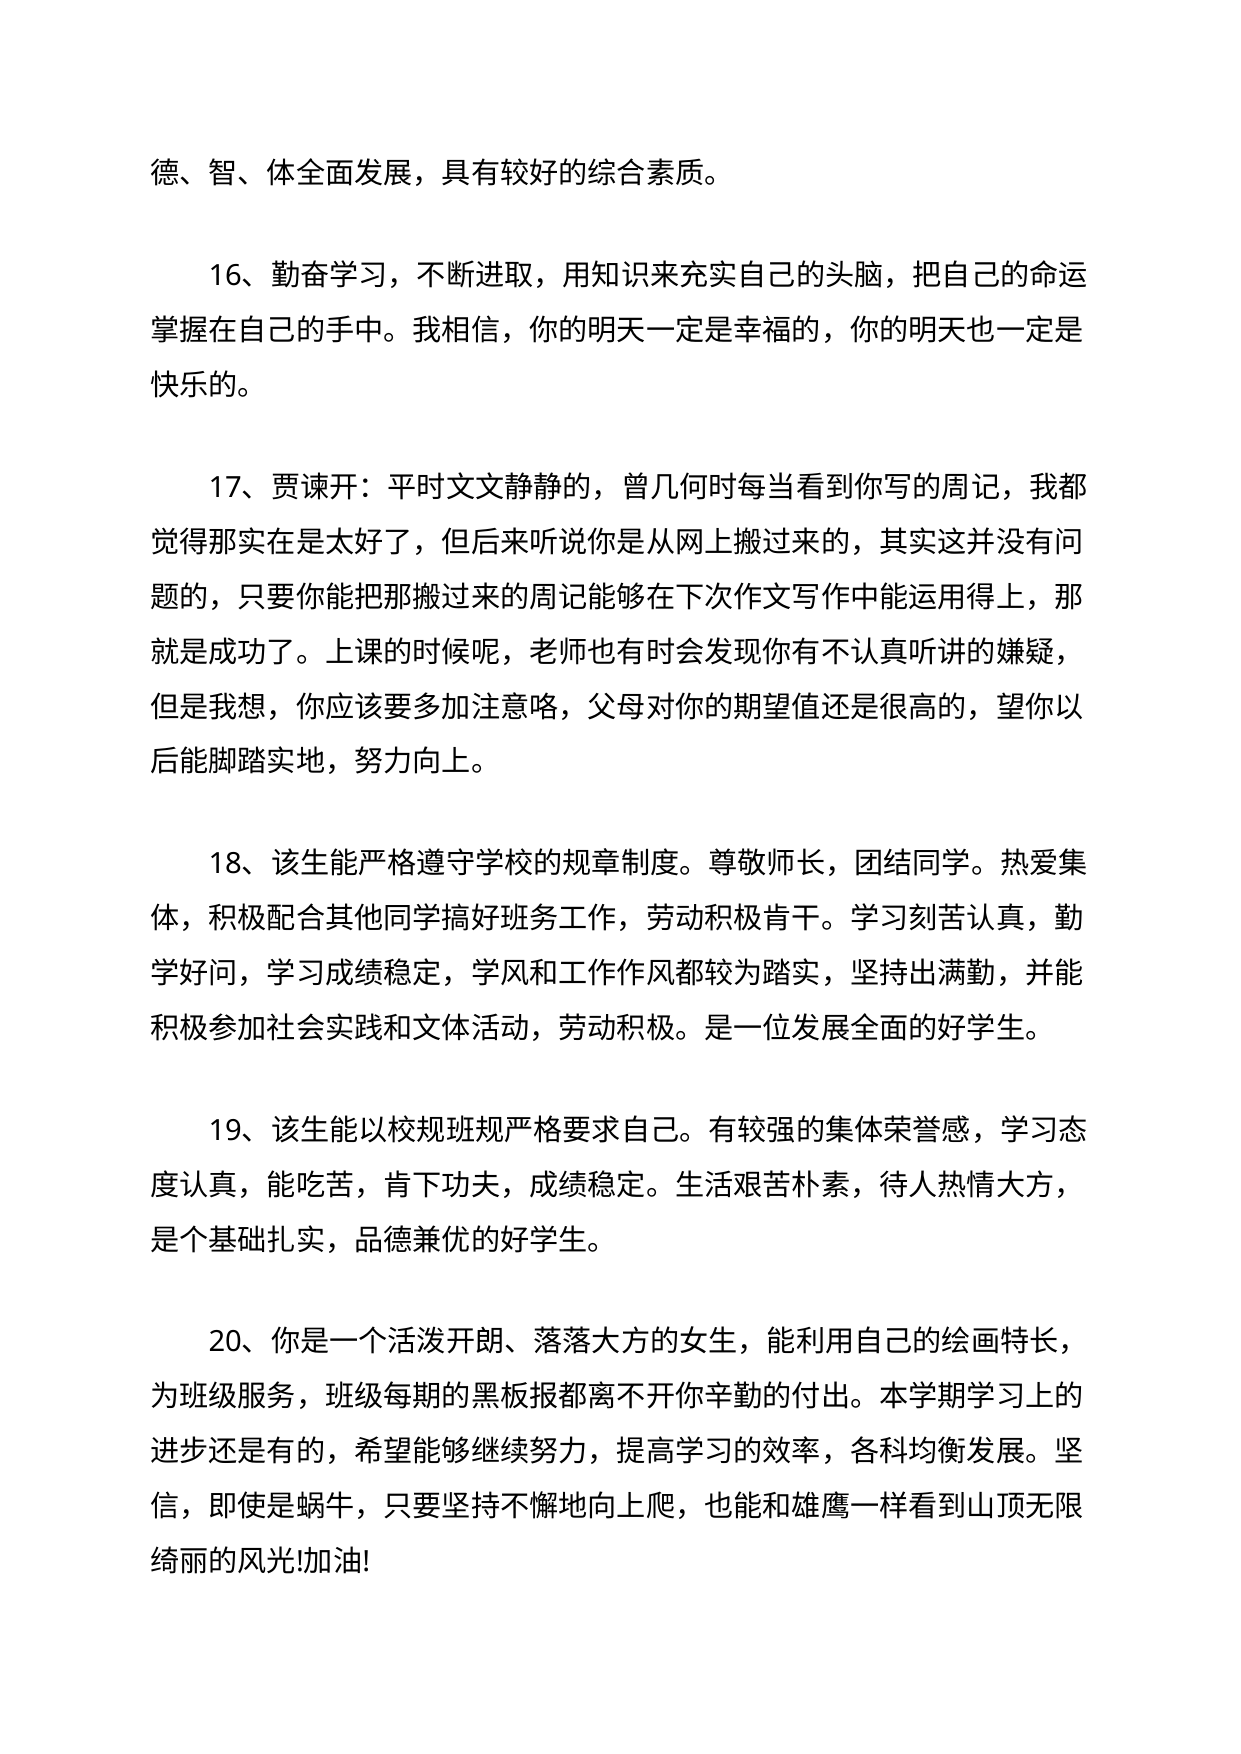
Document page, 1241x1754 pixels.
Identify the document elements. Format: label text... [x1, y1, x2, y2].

text 19、该生能以校规班规严格要求自己。有较强的集体荣誉感，学习态度认真，能吃苦，肯下功夫，成绩稳定。生活艰苦朴素，待人热情大方，是个基础扎实，品德兼优的好学生。 [150, 1106, 1090, 1258]
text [150, 150, 1090, 192]
text 17、贾谏开：平时文文静静的，曾几何时每当看到你写的周记，我都觉得那实在是太好了，但后来听说你是从网上搬过来的，其实这并没有问题的，只要你能把那搬过来的周记能够在下次作文写作中能运用得上，那就是成功了。上课的时候呢，老师也有时会发现你有不认真听讲的嫌疑，但是我想，你应该要多加注意咯，父母对你的期望值还是很高的，望你以后能脚踏实地，努力向上。 [150, 463, 1090, 780]
text 16、勤奋学习，不断进取，用知识来充实自己的头脑，把自己的命运掌握在自己的手中。我相信，你的明天一定是幸福的，你的明天也一定是快乐的。 [150, 252, 1090, 404]
text 20、你是一个活泼开朗、落落大方的女生，能利用自己的绘画特长，为班级服务，班级每期的黑板报都离不开你辛勤的付出。本学期学习上的进步还是有的，希望能够继续努力，提高学习的效率，各科均衡发展。坚信，即使是蜗牛，只要坚持不懈地向上爬，也能和雄鹰一样看到山顶无限绮丽的风光!加油! [150, 1318, 1090, 1580]
text 18、该生能严格遵守学校的规章制度。尊敬师长，团结同学。热爱集体，积极配合其他同学搞好班务工作，劳动积极肯干。学习刻苦认真，勤学好问，学习成绩稳定，学风和工作作风都较为踏实，坚持出满勤，并能积极参加社会实践和文体活动，劳动积极。是一位发展全面的好学生。 [150, 840, 1090, 1047]
